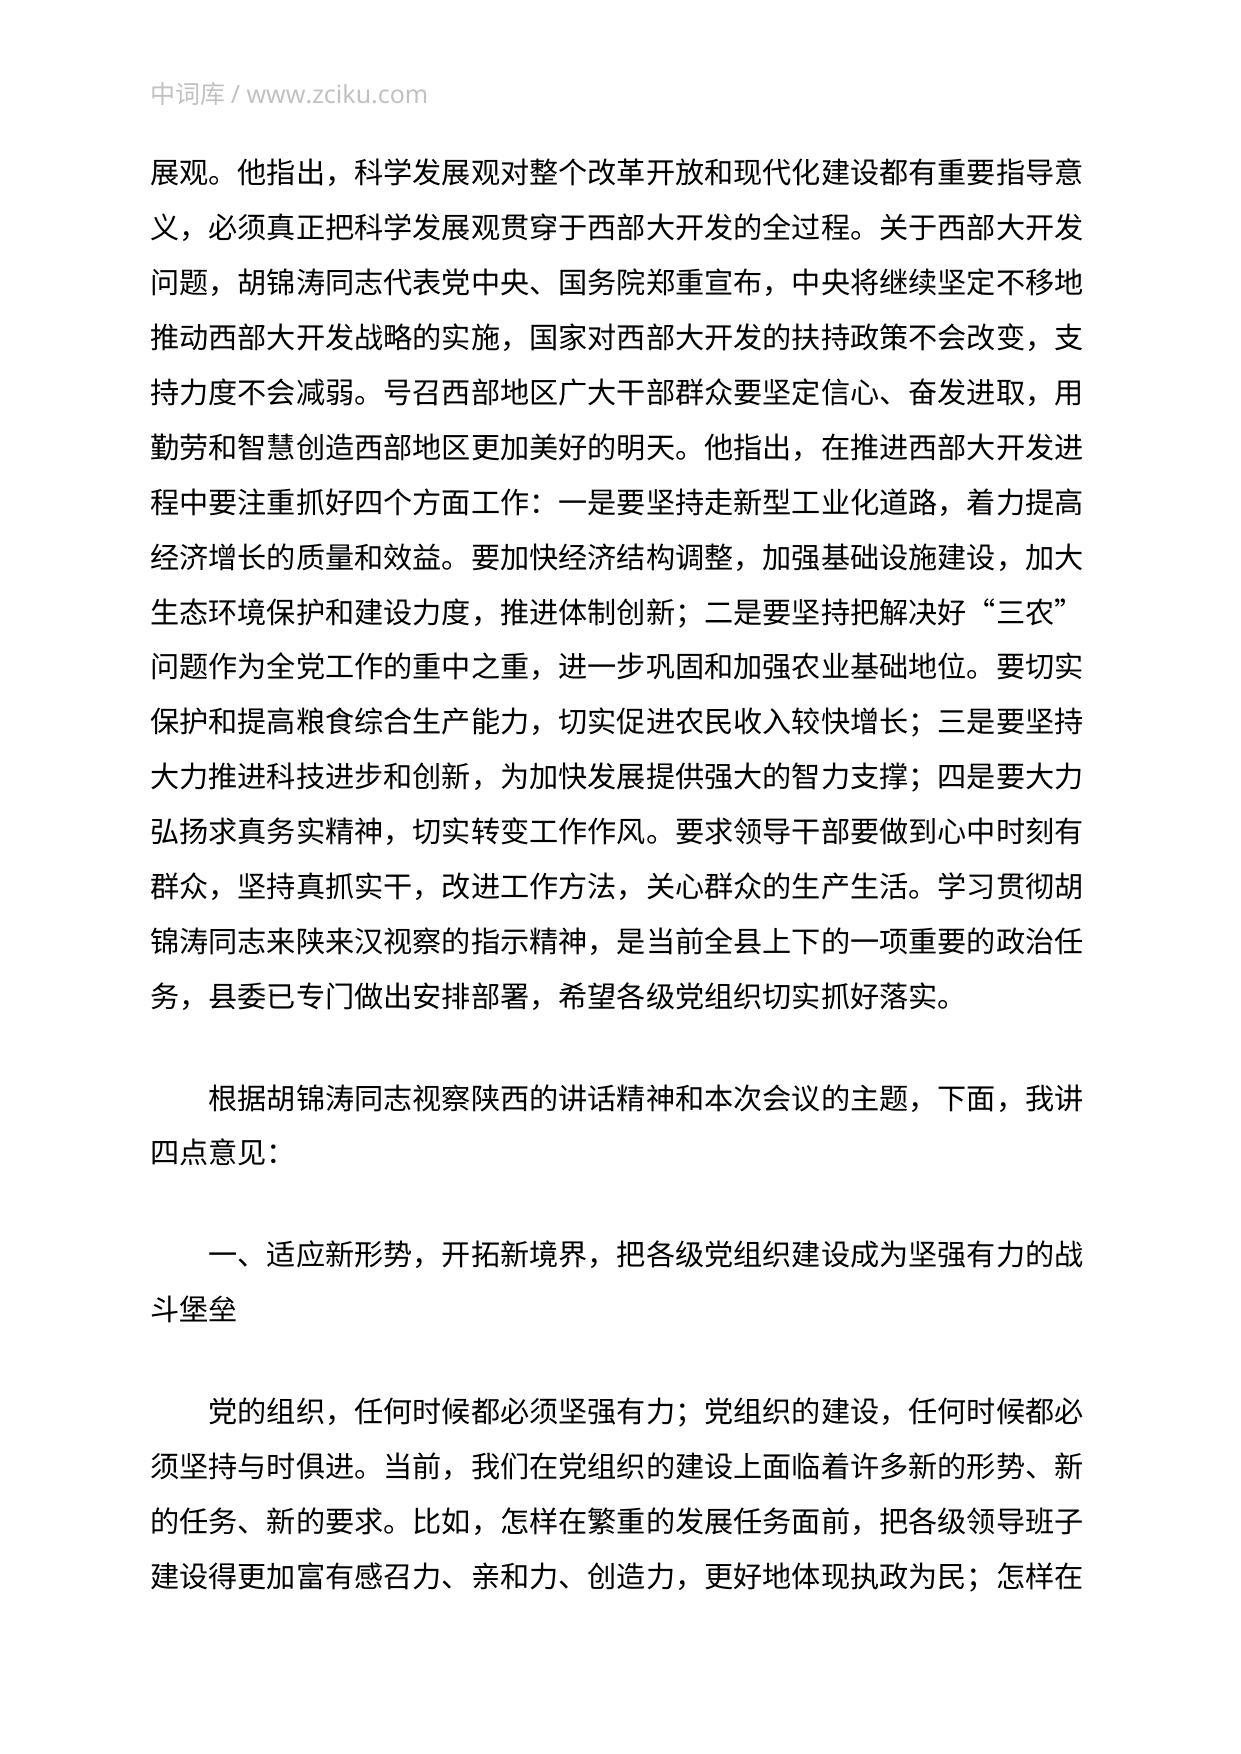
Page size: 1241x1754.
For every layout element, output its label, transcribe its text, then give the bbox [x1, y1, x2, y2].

text 一、适应新形势，开拓新境界，把各级党组织建设成为坚强有力的战斗堡垒 [150, 1232, 1090, 1329]
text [150, 1388, 1090, 1596]
text 根据胡锦涛同志视察陕西的讲话精神和本次会议的主题，下面，我讲四点意见： [150, 1075, 1090, 1172]
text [150, 150, 1090, 1016]
